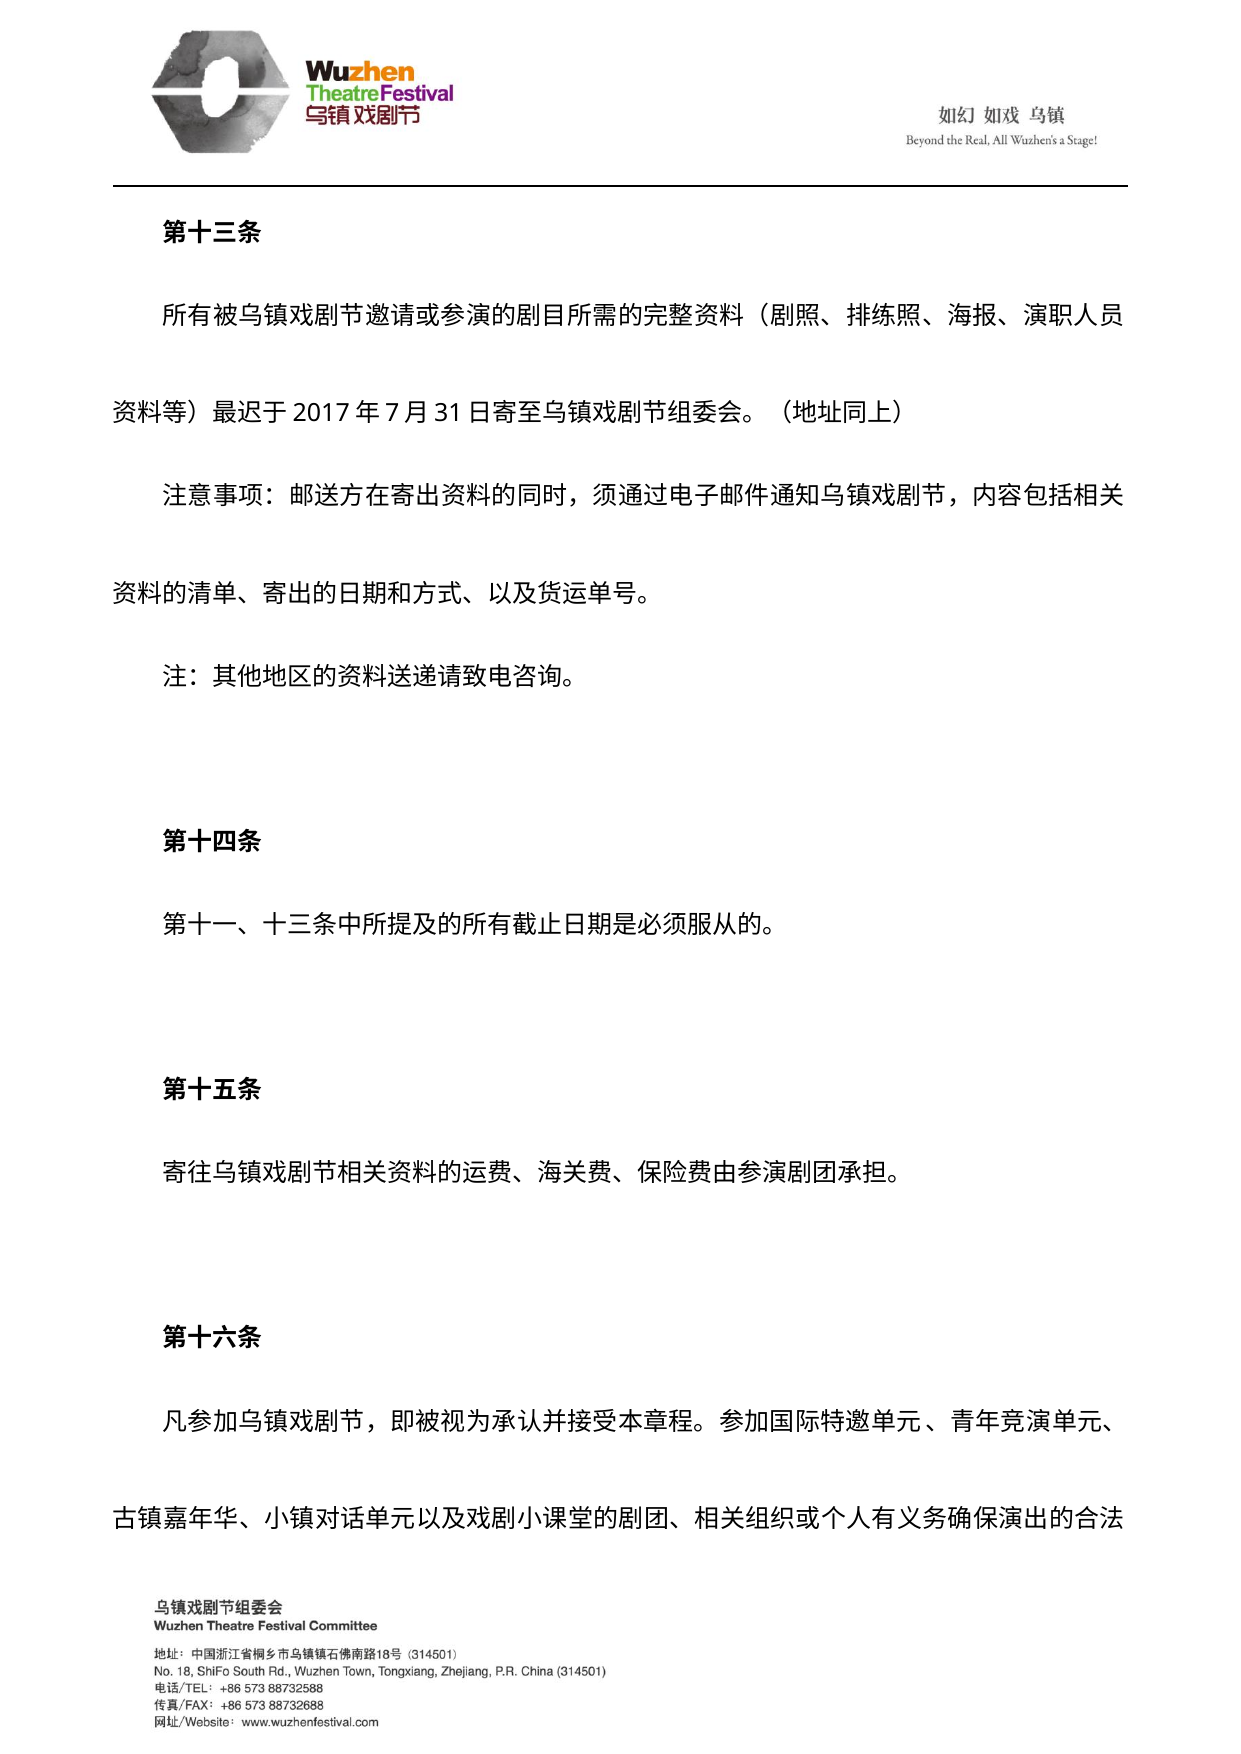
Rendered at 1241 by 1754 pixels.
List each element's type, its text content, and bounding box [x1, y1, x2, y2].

text 凡参加乌镇戏剧节，即被视为承认并接受本章程。参加国际特邀单元、青年竞演单元、古镇嘉年华、小镇对话单元以及戏剧小课堂的剧团、相关组织或个人有义务确保演出的合法性。 [112, 1387, 1128, 1549]
picture [112, 0, 1128, 184]
text 第十四条 [112, 807, 1128, 872]
text 寄往乌镇戏剧节相关资料的运费、海关费、保险费由参演剧团承担。 [112, 1138, 1128, 1203]
text 第十五条 [112, 1055, 1128, 1120]
text 所有被乌镇戏剧节邀请或参演的剧目所需的完整资料（剧照、排练照、海报、演职人员资料等）最迟于2017年7月31日寄至乌镇戏剧节组委会。（地址同上） [112, 281, 1128, 443]
picture [112, 1573, 1126, 1754]
text 第十一、十三条中所提及的所有截止日期是必须服从的。 [112, 890, 1128, 955]
text 第十三条 [112, 198, 1128, 263]
text 注意事项：邮送方在寄出资料的同时，须通过电子邮件通知乌镇戏剧节，内容包括相关资料的清单、寄出的日期和方式、以及货运单号。 [112, 461, 1128, 624]
text 第十六条 [112, 1303, 1128, 1368]
text 注：其他地区的资料送递请致电咨询。 [112, 642, 1128, 707]
